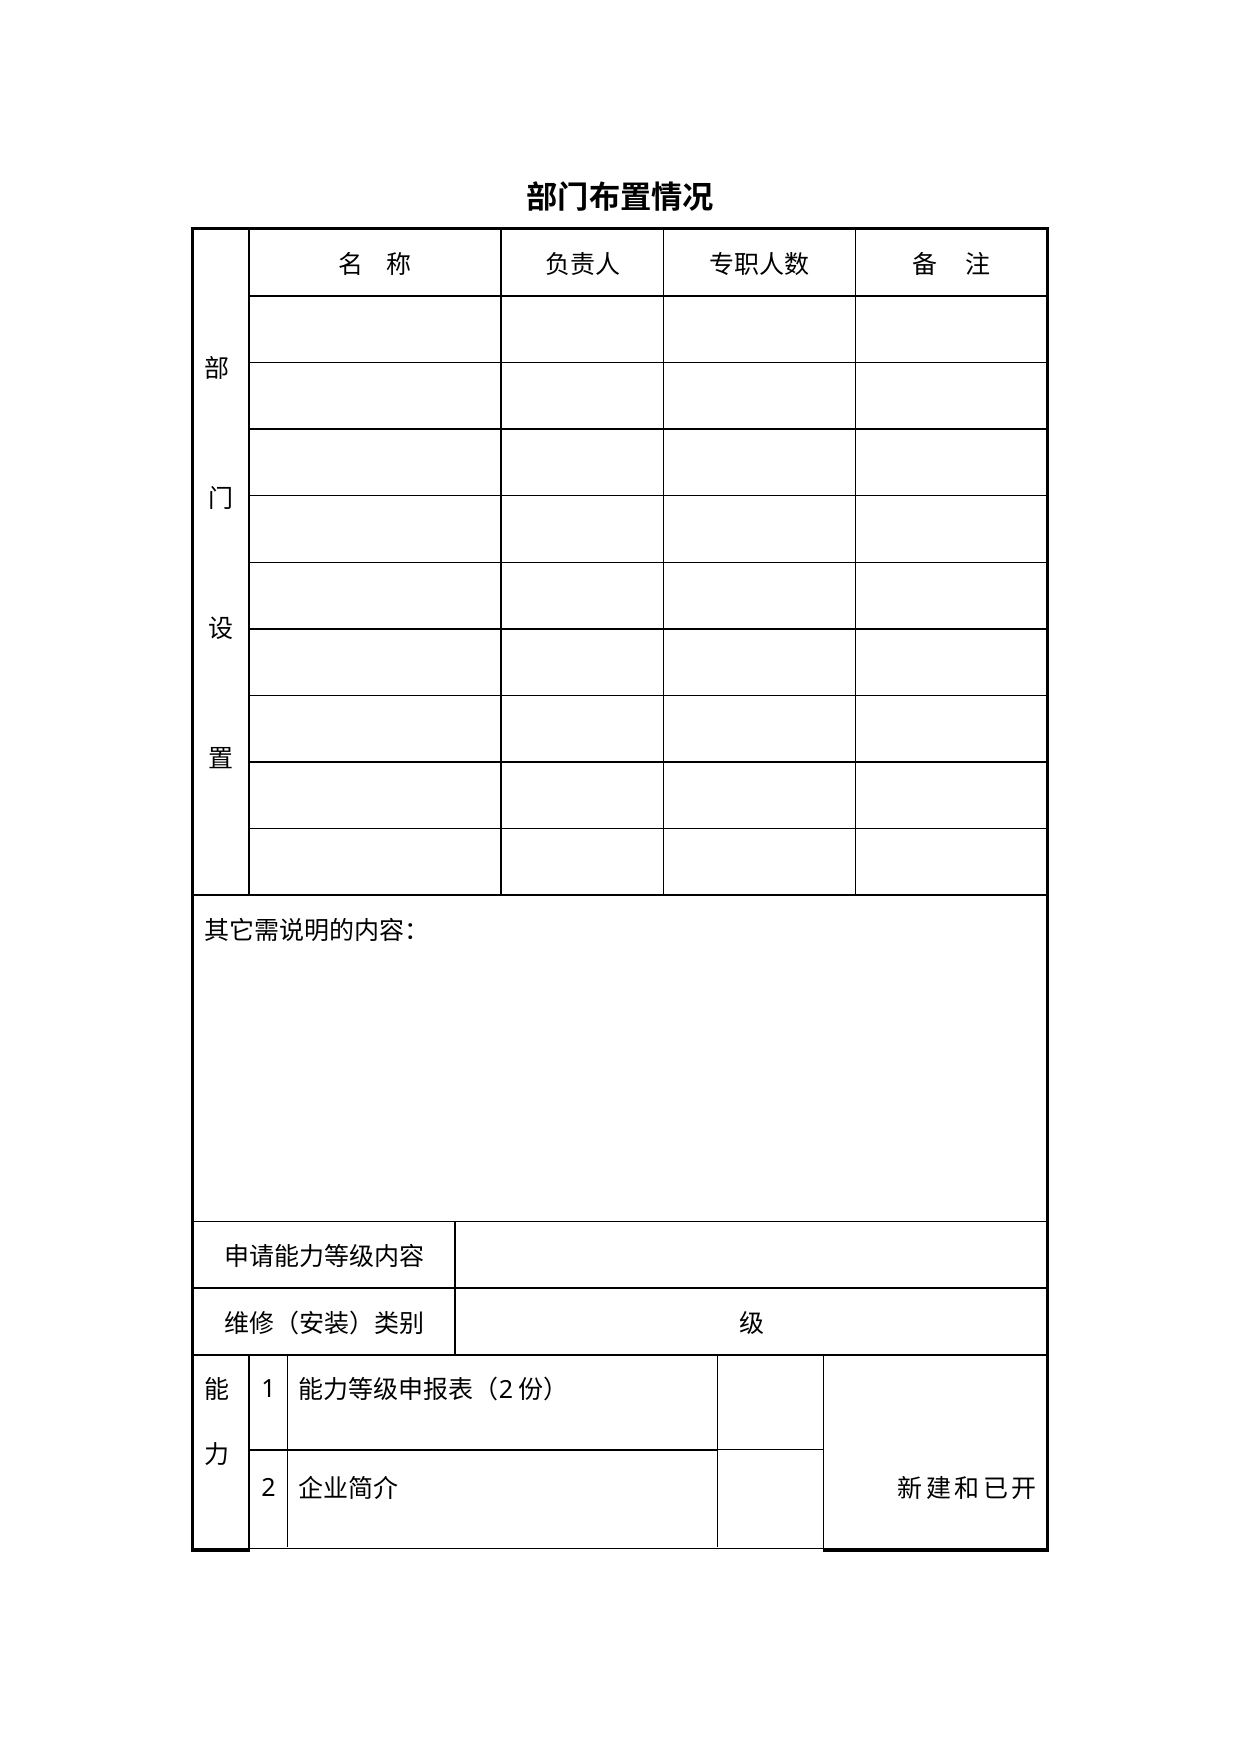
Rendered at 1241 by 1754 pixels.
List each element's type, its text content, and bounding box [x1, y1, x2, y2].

table_cell [664, 363, 855, 428]
table_cell [664, 563, 855, 628]
table_cell 级 [456, 1289, 1046, 1354]
table_cell [856, 430, 1046, 495]
table_cell [250, 297, 500, 362]
table_cell 其它需说明的内容： [194, 896, 1046, 1221]
table_cell 申请能力等级内容 [194, 1222, 454, 1287]
table_cell [856, 630, 1046, 694]
table_cell [250, 363, 500, 428]
table_cell [856, 763, 1046, 828]
table_cell 新建和已开业的设备维修（安装）企业在申办能力等级证时，请提交左项资料。 [824, 1356, 1046, 1547]
table_cell [250, 496, 500, 561]
table_cell [718, 1356, 823, 1449]
table_cell [856, 363, 1046, 428]
table_cell 1 [250, 1356, 287, 1449]
table_cell [664, 696, 855, 761]
table_cell [664, 630, 855, 694]
table_cell [250, 430, 500, 495]
table_cell [856, 696, 1046, 761]
table_cell [250, 563, 500, 628]
table_cell [502, 363, 663, 428]
table_header 专职人数 [664, 230, 855, 295]
table_cell [856, 496, 1046, 561]
table_cell [502, 496, 663, 561]
table_cell [856, 297, 1046, 362]
table_cell [250, 696, 500, 761]
table_cell [502, 563, 663, 628]
table_cell 维修（安装）类别 [194, 1289, 454, 1354]
table_header 部 门 设 置 [194, 230, 248, 894]
table_cell [664, 496, 855, 561]
table_cell 2 [250, 1451, 287, 1547]
table_cell [502, 430, 663, 495]
table_cell [856, 829, 1046, 894]
table_cell [664, 763, 855, 828]
table_cell [664, 297, 855, 362]
table_cell [502, 630, 663, 694]
table_header 备 注 [856, 230, 1046, 295]
table_cell [664, 430, 855, 495]
table_cell 能力等级申报表（2份） [288, 1356, 717, 1449]
table_cell [502, 829, 663, 894]
table_cell [250, 829, 500, 894]
table_header 名 称 [250, 230, 500, 295]
table_cell [718, 1450, 823, 1547]
table_cell 企业简介 [288, 1451, 717, 1547]
table_cell [502, 297, 663, 362]
table_cell 能 力 等 级 申 报 附 件 [194, 1356, 248, 1547]
table_cell [250, 630, 500, 694]
table_cell [456, 1222, 1046, 1287]
table_cell [856, 563, 1046, 628]
table_cell [664, 829, 855, 894]
table_cell [502, 763, 663, 828]
table_header 负责人 [502, 230, 663, 295]
table_cell [502, 696, 663, 761]
text 部门布置情况 [187, 162, 1053, 227]
table_cell [250, 763, 500, 828]
